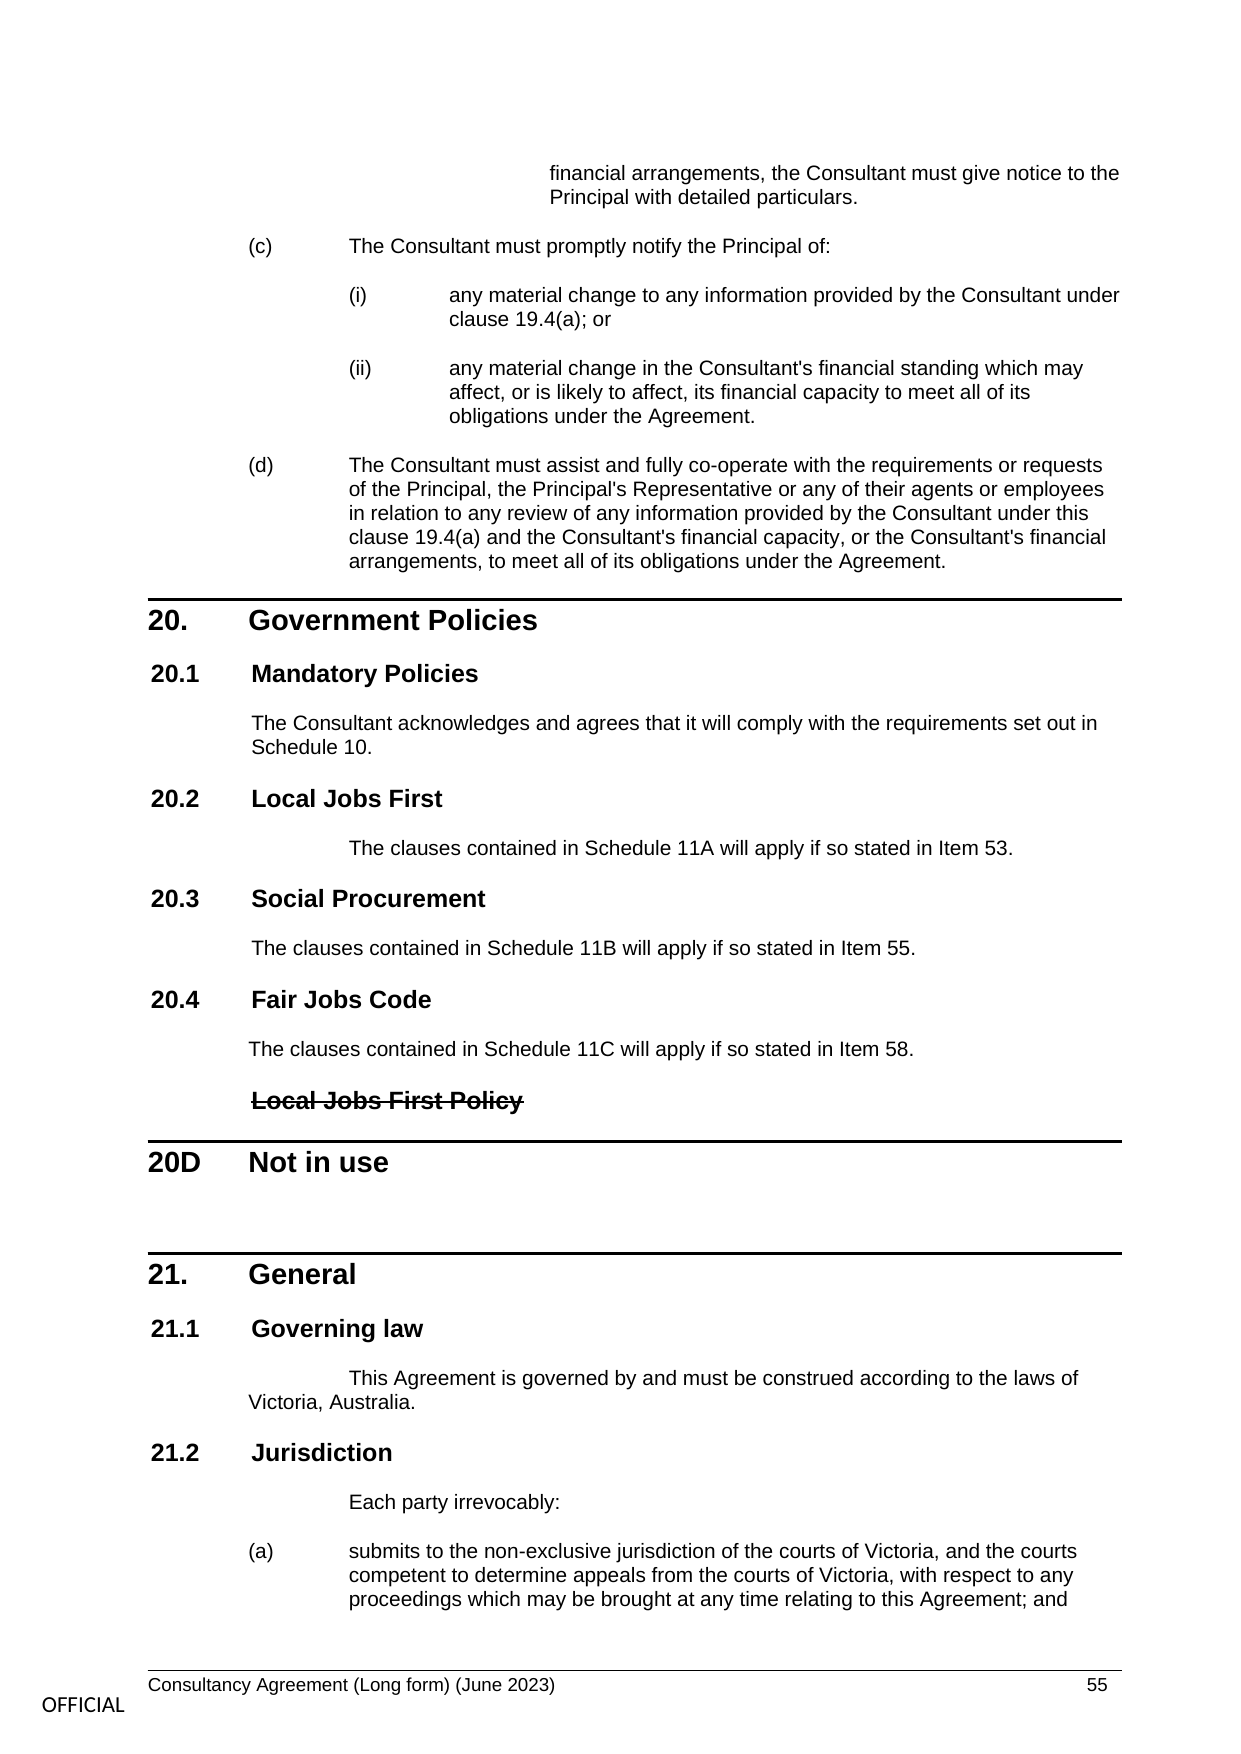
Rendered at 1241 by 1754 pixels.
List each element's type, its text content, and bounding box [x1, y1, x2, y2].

subtitle Jurisdiction [151, 1438, 1122, 1467]
subtitle Local Jobs First [151, 784, 1122, 813]
text The clauses contained in Schedule 11A will apply if so stated in Item 53. [248, 836, 1122, 859]
subtitle submits to the non-exclusive jurisdiction of the courts of Victoria, and the courts competent to determine appeals from the courts of Victoria, with respect to any proceedings which may be brought at any time relating to this Agreement; and [248, 1539, 1122, 1611]
text This Agreement is governed by and must be construed according to the laws of Victoria, Australia. [248, 1366, 1122, 1413]
subtitle The Consultant must promptly notify the Principal of: [248, 234, 1122, 258]
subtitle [449, 161, 1122, 209]
subtitle Governing law [151, 1314, 1122, 1343]
subtitle General [148, 1255, 1122, 1291]
subtitle Social Procurement [151, 884, 1122, 913]
subtitle any material change in the Consultant's financial standing which may affect, or is likely to affect, its financial capacity to meet all of its obligations under the Agreement. [348, 356, 1122, 428]
subtitle any material change to any information provided by the Consultant under clause 19.4(a); or [348, 283, 1122, 331]
subtitle 20D Not in use [148, 1143, 1122, 1178]
text Each party irrevocably: [248, 1490, 1122, 1514]
subtitle Mandatory Policies [151, 659, 1122, 688]
subtitle The Consultant must assist and fully co-operate with the requirements or requests of the Principal, the Principal's Representative or any of their agents or employees in relation to any review of any information provided by the Consultant under this clause 19.4(a) and the Consultant's financial capacity, or the Consultant's financial arrangements, to meet all of its obligations under the Agreement. [248, 453, 1122, 573]
list Local Jobs First Policy [251, 1086, 1122, 1114]
subtitle The clauses contained in Schedule 11C will apply if so stated in Item 58. [248, 1037, 1122, 1061]
subtitle Government Policies [148, 601, 1122, 636]
list The Consultant acknowledges and agrees that it will comply with the requirements set out in Schedule 10. [251, 711, 1122, 759]
list The clauses contained in Schedule 11B will apply if so stated in Item 55. [251, 936, 1122, 960]
subtitle Fair Jobs Code [151, 985, 1122, 1014]
